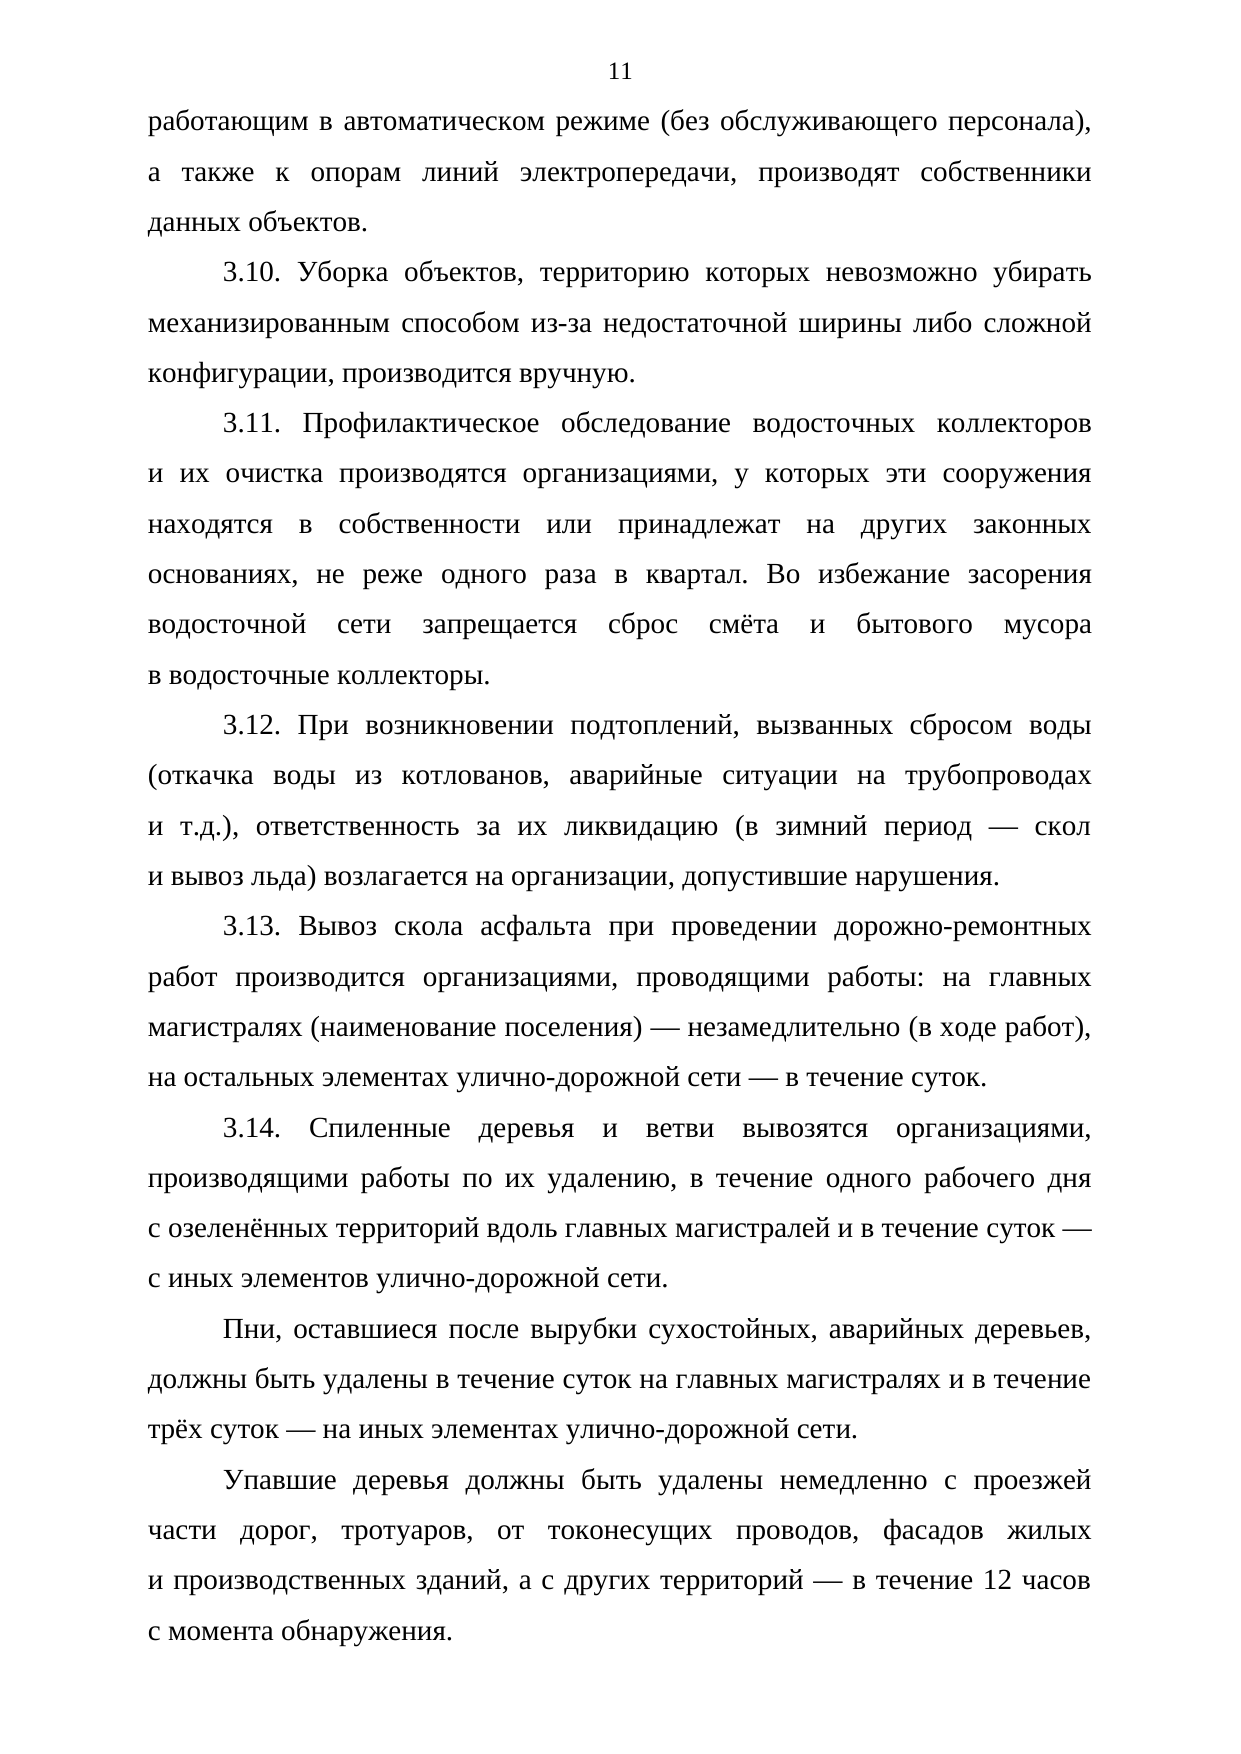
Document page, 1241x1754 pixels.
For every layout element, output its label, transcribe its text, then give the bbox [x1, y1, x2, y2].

text Упавшие деревья должны быть удалены немедленно с проезжей части дорог, тротуаров, от токонесущих проводов, фасадов жилых и производственных зданий, а с других территорий — в течение 12 часов с момента обнаружения. [148, 1462, 1092, 1646]
text 3.10. Уборка объектов, территорию которых невозможно убирать механизированным способом из-за недостаточной ширины либо сложной конфигурации, производится вручную. [148, 254, 1092, 388]
text 3.11. Профилактическое обследование водосточных коллекторов и их очистка производятся организациями, у которых эти сооружения находятся в собственности или принадлежат на других законных основаниях, не реже одного раза в квартал. Во избежание засорения водосточной сети запрещается сброс смёта и бытового мусора в водосточные коллекторы. [148, 405, 1092, 690]
text 3.13. Вывоз скола асфальта при проведении дорожно-ремонтных работ производится организациями, проводящими работы: на главных магистралях (наименование поселения) — незамедлительно (в ходе работ), на остальных элементах улично-дорожной сети — в течение суток. [148, 908, 1092, 1093]
text 3.14. Спиленные деревья и ветви вывозятся организациями, производящими работы по их удалению, в течение одного рабочего дня с озеленённых территорий вдоль главных магистралей и в течение суток — с иных элементов улично-дорожной сети. [148, 1110, 1092, 1294]
text 3.12. При возникновении подтоплений, вызванных сбросом воды (откачка воды из котлованов, аварийные ситуации на трубопроводах и т.д.), ответственность за их ликвидацию (в зимний период — скол и вывоз льда) возлагается на организации, допустившие нарушения. [148, 707, 1092, 892]
text Пни, оставшиеся после вырубки сухостойных, аварийных деревьев, должны быть удалены в течение суток на главных магистралях и в течение трёх суток — на иных элементах улично-дорожной сети. [148, 1311, 1092, 1445]
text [148, 103, 1092, 238]
